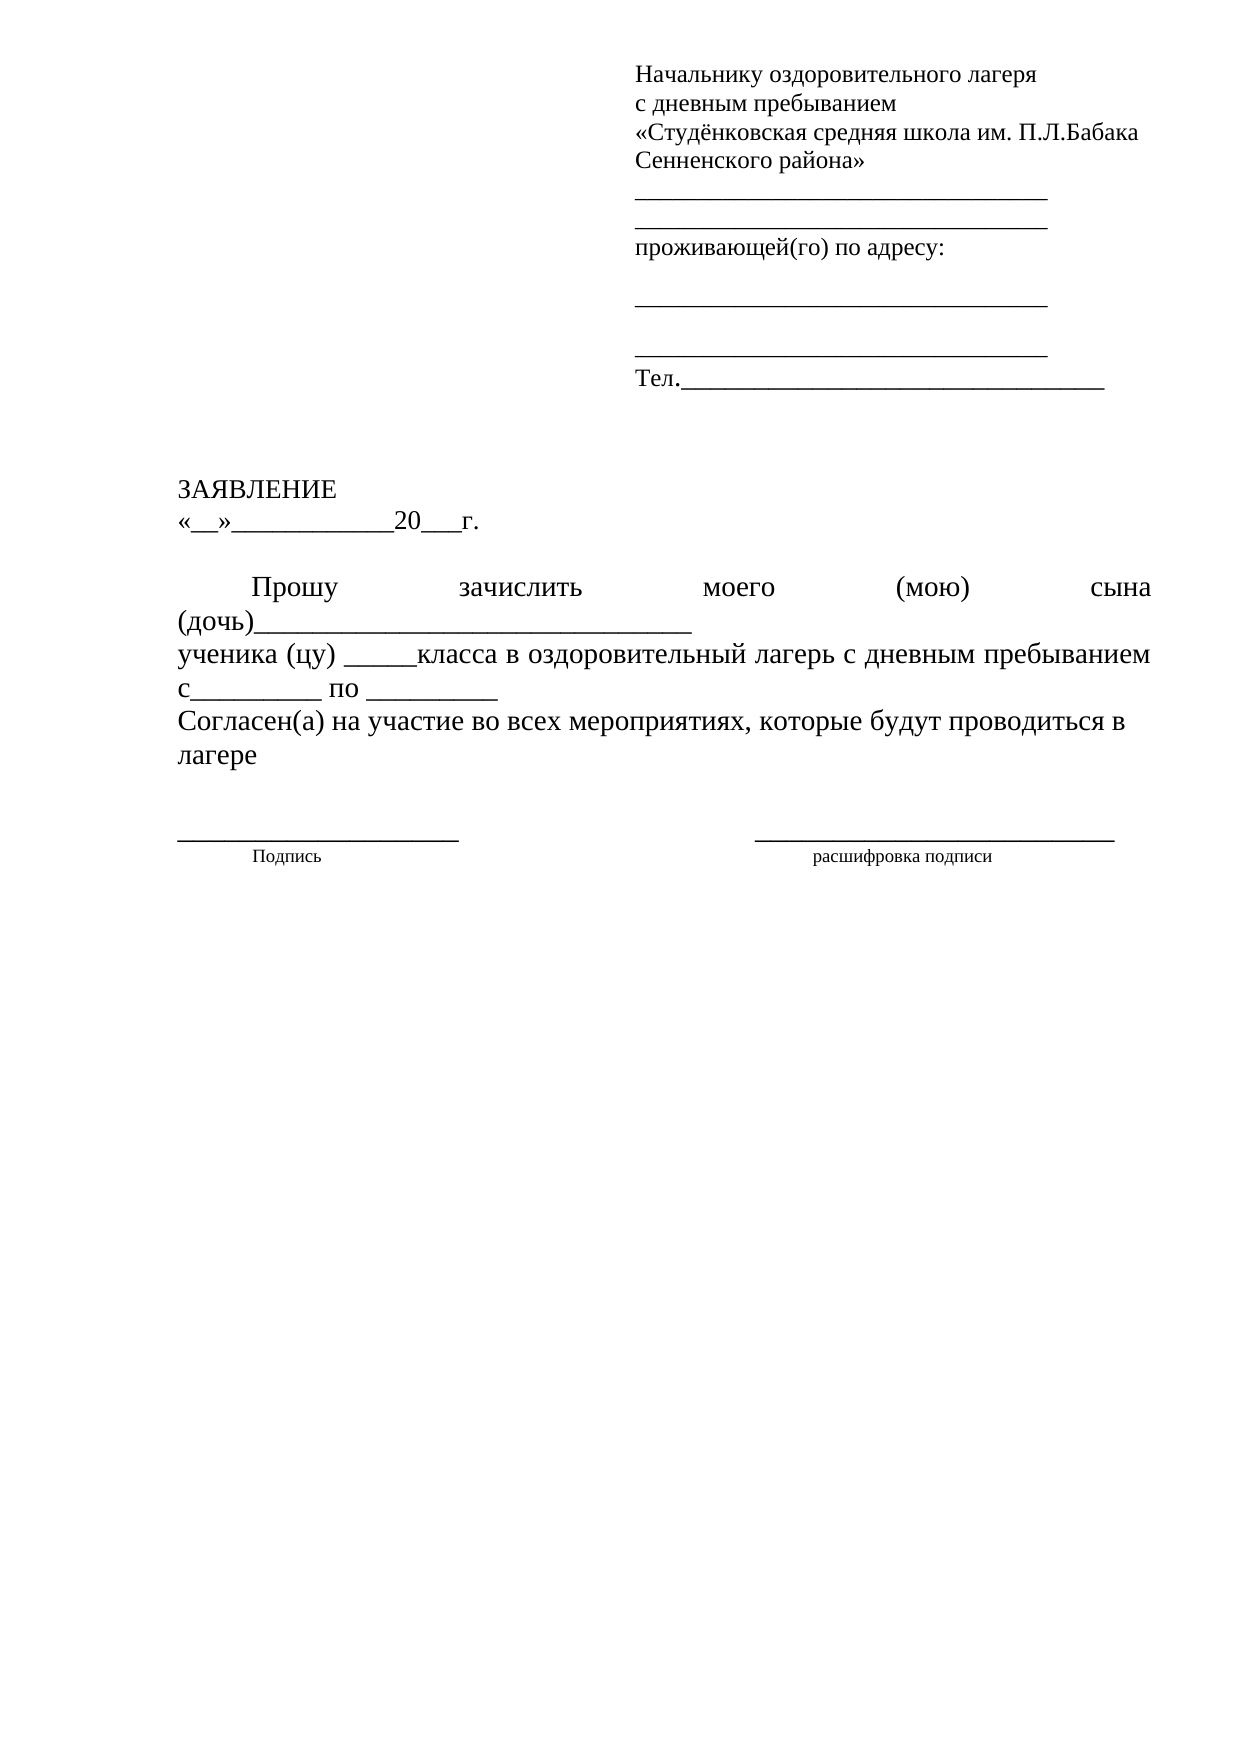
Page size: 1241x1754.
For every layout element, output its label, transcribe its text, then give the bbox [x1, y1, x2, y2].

text Подпись расшифровка подписи [177, 845, 1152, 866]
text «__»____________20___г. [177, 504, 1152, 536]
text Тел._____________________________ [635, 359, 1152, 393]
text Начальнику оздоровительного лагеря [635, 59, 1152, 88]
text _________________________________ [635, 281, 1152, 310]
text __________________ _______________________ [177, 809, 1152, 845]
text проживающей(го) по адресу: [635, 232, 1152, 260]
text _________________________________ [635, 203, 1152, 232]
text Прошу зачислить моего (мою) сына (дочь)______________________________ [177, 569, 1152, 636]
text _________________________________ [635, 174, 1152, 203]
text с дневным пребыванием [635, 88, 1152, 117]
text ученика (цу) _____класса в оздоровительный лагерь с дневным пребыванием с_________ по _________ [177, 636, 1152, 703]
text _________________________________ [635, 331, 1152, 359]
text «Студёнковская средняя школа им. П.Л.Бабака Сенненского района» [635, 117, 1152, 174]
text ЗАЯВЛЕНИЕ [177, 473, 1152, 504]
text Согласен(а) на участие во всех мероприятиях, которые будут проводиться в лагере [177, 703, 1152, 770]
